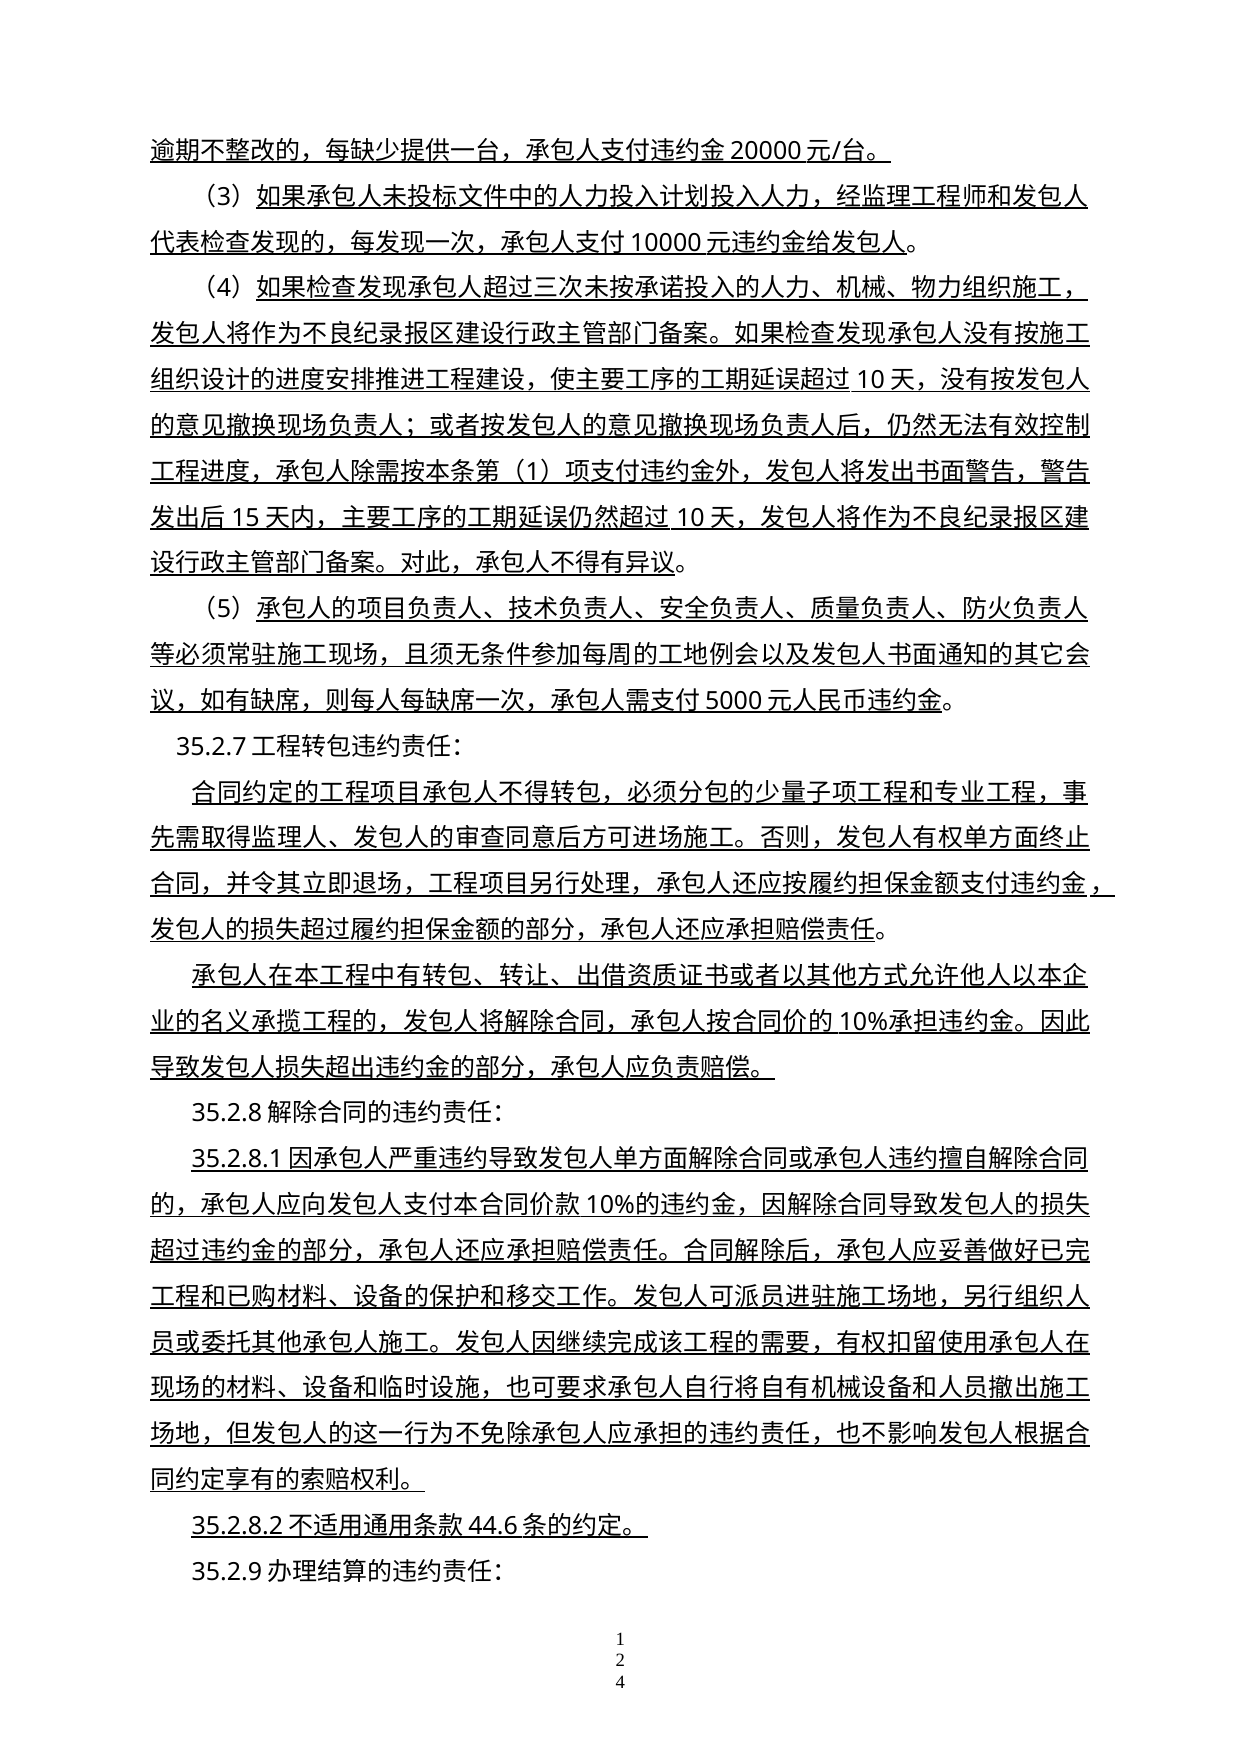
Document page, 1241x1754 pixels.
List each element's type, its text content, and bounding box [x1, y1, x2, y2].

text （4）如果检查发现承包人超过三次未按承诺投入的人力、机械、物力组织施工，发包人将作为不良纪录报区建设行政主管部门备案。如果检查发现承包人没有按施工组织设计的进度安排推进工程建设，使主要工序的工期延误超过10天，没有按发包人的意见撤换现场负责人；或者按发包人的意见撤换现场负责人后，仍然无法有效控制工程进度，承包人除需按本条第（1）项支付违约金外，发包人将发出书面警告，警告发出后15天内，主要工序的工期延误仍然超过10天，发包人将作为不良纪录报区建设行政主管部门备案。对此，承包人不得有异议。 [150, 260, 1090, 345]
text 35.2.7工程转包违约责任： [150, 718, 1090, 764]
text 承包人在本工程中有转包、转让、出借资质证书或者以其他方式允许他人以本企业的名义承揽工程的，发包人将解除合同，承包人按合同价的10%承担违约金。因此导致发包人损失超出违约金的部分，承包人应负责赔偿。 [150, 948, 1090, 1032]
text 35.2.8.1因承包人严重违约导致发包人单方面解除合同或承包人违约擅自解除合同的，承包人应向发包人支付本合同价款10%的违约金，因解除合同导致发包人的损失超过违约金的部分，承包人还应承担赔偿责任。合同解除后，承包人应妥善做好已完工程和已购材料、设备的保护和移交工作。发包人可派员进驻施工场地，另行组织人员或委托其他承包人施工。发包人因继续完成该工程的需要，有权扣留使用承包人在现场的材料、设备和临时设施，也可要求承包人自行将自有机械设备和人员撤出施工场地，但发包人的这一行为不免除承包人应承担的违约责任，也不影响发包人根据合同约定享有的索赔权利。 [150, 1217, 1090, 1261]
text 35.2.8.1因承包人严重违约导致发包人单方面解除合同或承包人违约擅自解除合同的，承包人应向发包人支付本合同价款10%的违约金，因解除合同导致发包人的损失超过违约金的部分，承包人还应承担赔偿责任。合同解除后，承包人应妥善做好已完工程和已购材料、设备的保护和移交工作。发包人可派员进驻施工场地，另行组织人员或委托其他承包人施工。发包人因继续完成该工程的需要，有权扣留使用承包人在现场的材料、设备和临时设施，也可要求承包人自行将自有机械设备和人员撤出施工场地，但发包人的这一行为不免除承包人应承担的违约责任，也不影响发包人根据合同约定享有的索赔权利。 [150, 1263, 1090, 1307]
text 合同约定的工程项目承包人不得转包，必须分包的少量子项工程和专业工程，事先需取得监理人、发包人的审查同意后方可进场施工。否则，发包人有权单方面终止合同，并令其立即退场，工程项目另行处理，承包人还应按履约担保金额支付违约金，发包人的损失超过履约担保金额的部分，承包人还应承担赔偿责任。 [150, 851, 1090, 948]
text （3）如果承包人未投标文件中的人力投入计划投入人力，经监理工程师和发包人代表检查发现的，每发现一次，承包人支付10000元违约金给发包人。 [150, 168, 1090, 260]
text 35.2.8.1因承包人严重违约导致发包人单方面解除合同或承包人违约擅自解除合同的，承包人应向发包人支付本合同价款10%的违约金，因解除合同导致发包人的损失超过违约金的部分，承包人还应承担赔偿责任。合同解除后，承包人应妥善做好已完工程和已购材料、设备的保护和移交工作。发包人可派员进驻施工场地，另行组织人员或委托其他承包人施工。发包人因继续完成该工程的需要，有权扣留使用承包人在现场的材料、设备和临时设施，也可要求承包人自行将自有机械设备和人员撤出施工场地，但发包人的这一行为不免除承包人应承担的违约责任，也不影响发包人根据合同约定享有的索赔权利。 [150, 1131, 1090, 1216]
text （4）如果检查发现承包人超过三次未按承诺投入的人力、机械、物力组织施工，发包人将作为不良纪录报区建设行政主管部门备案。如果检查发现承包人没有按施工组织设计的进度安排推进工程建设，使主要工序的工期延误超过10天，没有按发包人的意见撤换现场负责人；或者按发包人的意见撤换现场负责人后，仍然无法有效控制工程进度，承包人除需按本条第（1）项支付违约金外，发包人将发出书面警告，警告发出后15天内，主要工序的工期延误仍然超过10天，发包人将作为不良纪录报区建设行政主管部门备案。对此，承包人不得有异议。 [150, 484, 1090, 581]
text 承包人在本工程中有转包、转让、出借资质证书或者以其他方式允许他人以本企业的名义承揽工程的，发包人将解除合同，承包人按合同价的10%承担违约金。因此导致发包人损失超出违约金的部分，承包人应负责赔偿。 [150, 1034, 1090, 1085]
text 35.2.8.1因承包人严重违约导致发包人单方面解除合同或承包人违约擅自解除合同的，承包人应向发包人支付本合同价款10%的违约金，因解除合同导致发包人的损失超过违约金的部分，承包人还应承担赔偿责任。合同解除后，承包人应妥善做好已完工程和已购材料、设备的保护和移交工作。发包人可派员进驻施工场地，另行组织人员或委托其他承包人施工。发包人因继续完成该工程的需要，有权扣留使用承包人在现场的材料、设备和临时设施，也可要求承包人自行将自有机械设备和人员撤出施工场地，但发包人的这一行为不免除承包人应承担的违约责任，也不影响发包人根据合同约定享有的索赔权利。 [150, 1447, 1090, 1498]
text 合同约定的工程项目承包人不得转包，必须分包的少量子项工程和专业工程，事先需取得监理人、发包人的审查同意后方可进场施工。否则，发包人有权单方面终止合同，并令其立即退场，工程项目另行处理，承包人还应按履约担保金额支付违约金，发包人的损失超过履约担保金额的部分，承包人还应承担赔偿责任。 [150, 764, 1090, 849]
text 35.2.9办理结算的违约责任： [150, 1543, 1090, 1589]
text 35.2.8.1因承包人严重违约导致发包人单方面解除合同或承包人违约擅自解除合同的，承包人应向发包人支付本合同价款10%的违约金，因解除合同导致发包人的损失超过违约金的部分，承包人还应承担赔偿责任。合同解除后，承包人应妥善做好已完工程和已购材料、设备的保护和移交工作。发包人可派员进驻施工场地，另行组织人员或委托其他承包人施工。发包人因继续完成该工程的需要，有权扣留使用承包人在现场的材料、设备和临时设施，也可要求承包人自行将自有机械设备和人员撤出施工场地，但发包人的这一行为不免除承包人应承担的违约责任，也不影响发包人根据合同约定享有的索赔权利。 [150, 1309, 1090, 1353]
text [150, 123, 1090, 168]
text 35.2.8.1因承包人严重违约导致发包人单方面解除合同或承包人违约擅自解除合同的，承包人应向发包人支付本合同价款10%的违约金，因解除合同导致发包人的损失超过违约金的部分，承包人还应承担赔偿责任。合同解除后，承包人应妥善做好已完工程和已购材料、设备的保护和移交工作。发包人可派员进驻施工场地，另行组织人员或委托其他承包人施工。发包人因继续完成该工程的需要，有权扣留使用承包人在现场的材料、设备和临时设施，也可要求承包人自行将自有机械设备和人员撤出施工场地，但发包人的这一行为不免除承包人应承担的违约责任，也不影响发包人根据合同约定享有的索赔权利。 [150, 1355, 1090, 1399]
text （5）承包人的项目负责人、技术负责人、安全负责人、质量负责人、防火负责人等必须常驻施工现场，且须无条件参加每周的工地例会以及发包人书面通知的其它会议，如有缺席，则每人每缺席一次，承包人需支付5000元人民币违约金。 [150, 667, 1090, 718]
text 35.2.8解除合同的违约责任： [150, 1085, 1090, 1131]
text 35.2.8.1因承包人严重违约导致发包人单方面解除合同或承包人违约擅自解除合同的，承包人应向发包人支付本合同价款10%的违约金，因解除合同导致发包人的损失超过违约金的部分，承包人还应承担赔偿责任。合同解除后，承包人应妥善做好已完工程和已购材料、设备的保护和移交工作。发包人可派员进驻施工场地，另行组织人员或委托其他承包人施工。发包人因继续完成该工程的需要，有权扣留使用承包人在现场的材料、设备和临时设施，也可要求承包人自行将自有机械设备和人员撤出施工场地，但发包人的这一行为不免除承包人应承担的违约责任，也不影响发包人根据合同约定享有的索赔权利。 [150, 1401, 1090, 1445]
text （4）如果检查发现承包人超过三次未按承诺投入的人力、机械、物力组织施工，发包人将作为不良纪录报区建设行政主管部门备案。如果检查发现承包人没有按施工组织设计的进度安排推进工程建设，使主要工序的工期延误超过10天，没有按发包人的意见撤换现场负责人；或者按发包人的意见撤换现场负责人后，仍然无法有效控制工程进度，承包人除需按本条第（1）项支付违约金外，发包人将发出书面警告，警告发出后15天内，主要工序的工期延误仍然超过10天，发包人将作为不良纪录报区建设行政主管部门备案。对此，承包人不得有异议。 [150, 347, 1090, 436]
text （5）承包人的项目负责人、技术负责人、安全负责人、质量负责人、防火负责人等必须常驻施工现场，且须无条件参加每周的工地例会以及发包人书面通知的其它会议，如有缺席，则每人每缺席一次，承包人需支付5000元人民币违约金。 [150, 581, 1090, 666]
text （4）如果检查发现承包人超过三次未按承诺投入的人力、机械、物力组织施工，发包人将作为不良纪录报区建设行政主管部门备案。如果检查发现承包人没有按施工组织设计的进度安排推进工程建设，使主要工序的工期延误超过10天，没有按发包人的意见撤换现场负责人；或者按发包人的意见撤换现场负责人后，仍然无法有效控制工程进度，承包人除需按本条第（1）项支付违约金外，发包人将发出书面警告，警告发出后15天内，主要工序的工期延误仍然超过10天，发包人将作为不良纪录报区建设行政主管部门备案。对此，承包人不得有异议。 [150, 438, 1090, 482]
text 35.2.8.2不适用通用条款44.6条的约定。 [150, 1498, 1090, 1543]
